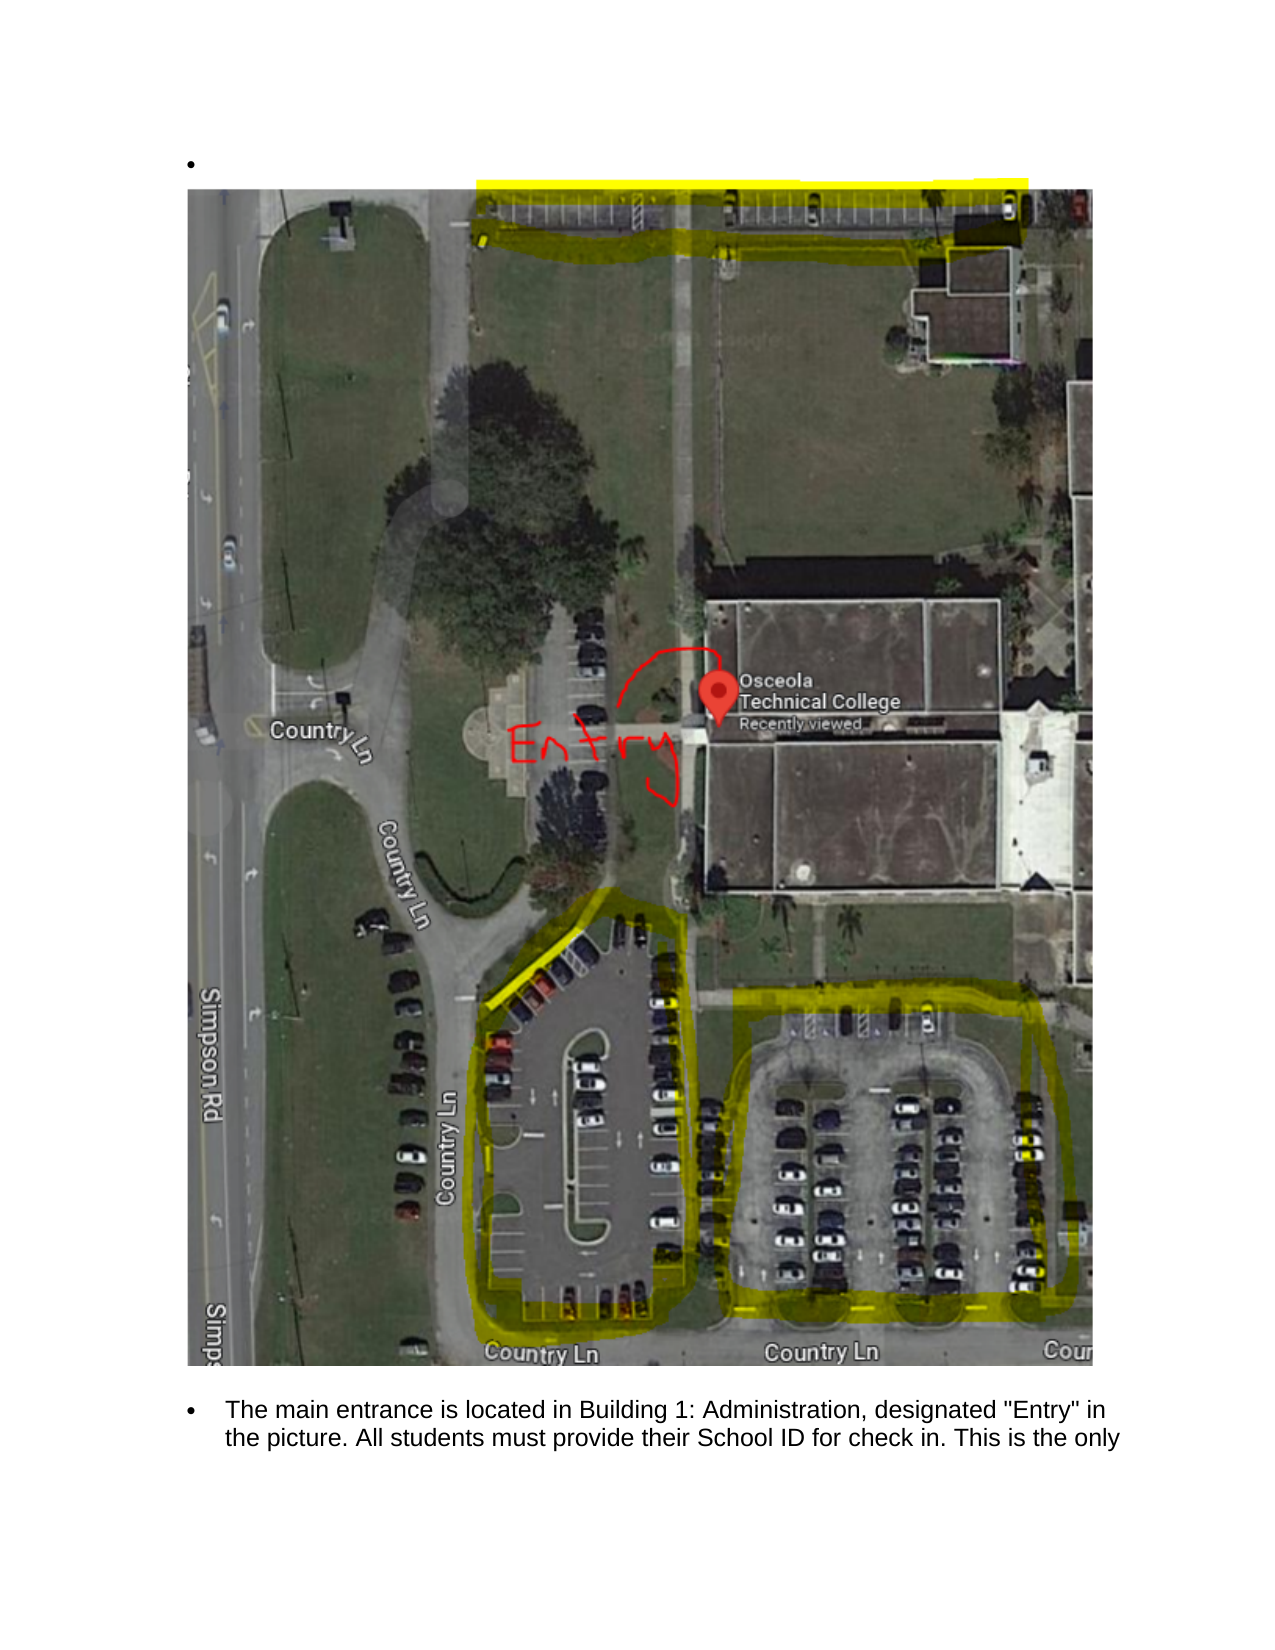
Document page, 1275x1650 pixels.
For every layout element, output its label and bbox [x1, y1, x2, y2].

picture [187, 178, 1093, 1366]
list [187, 1395, 1125, 1452]
